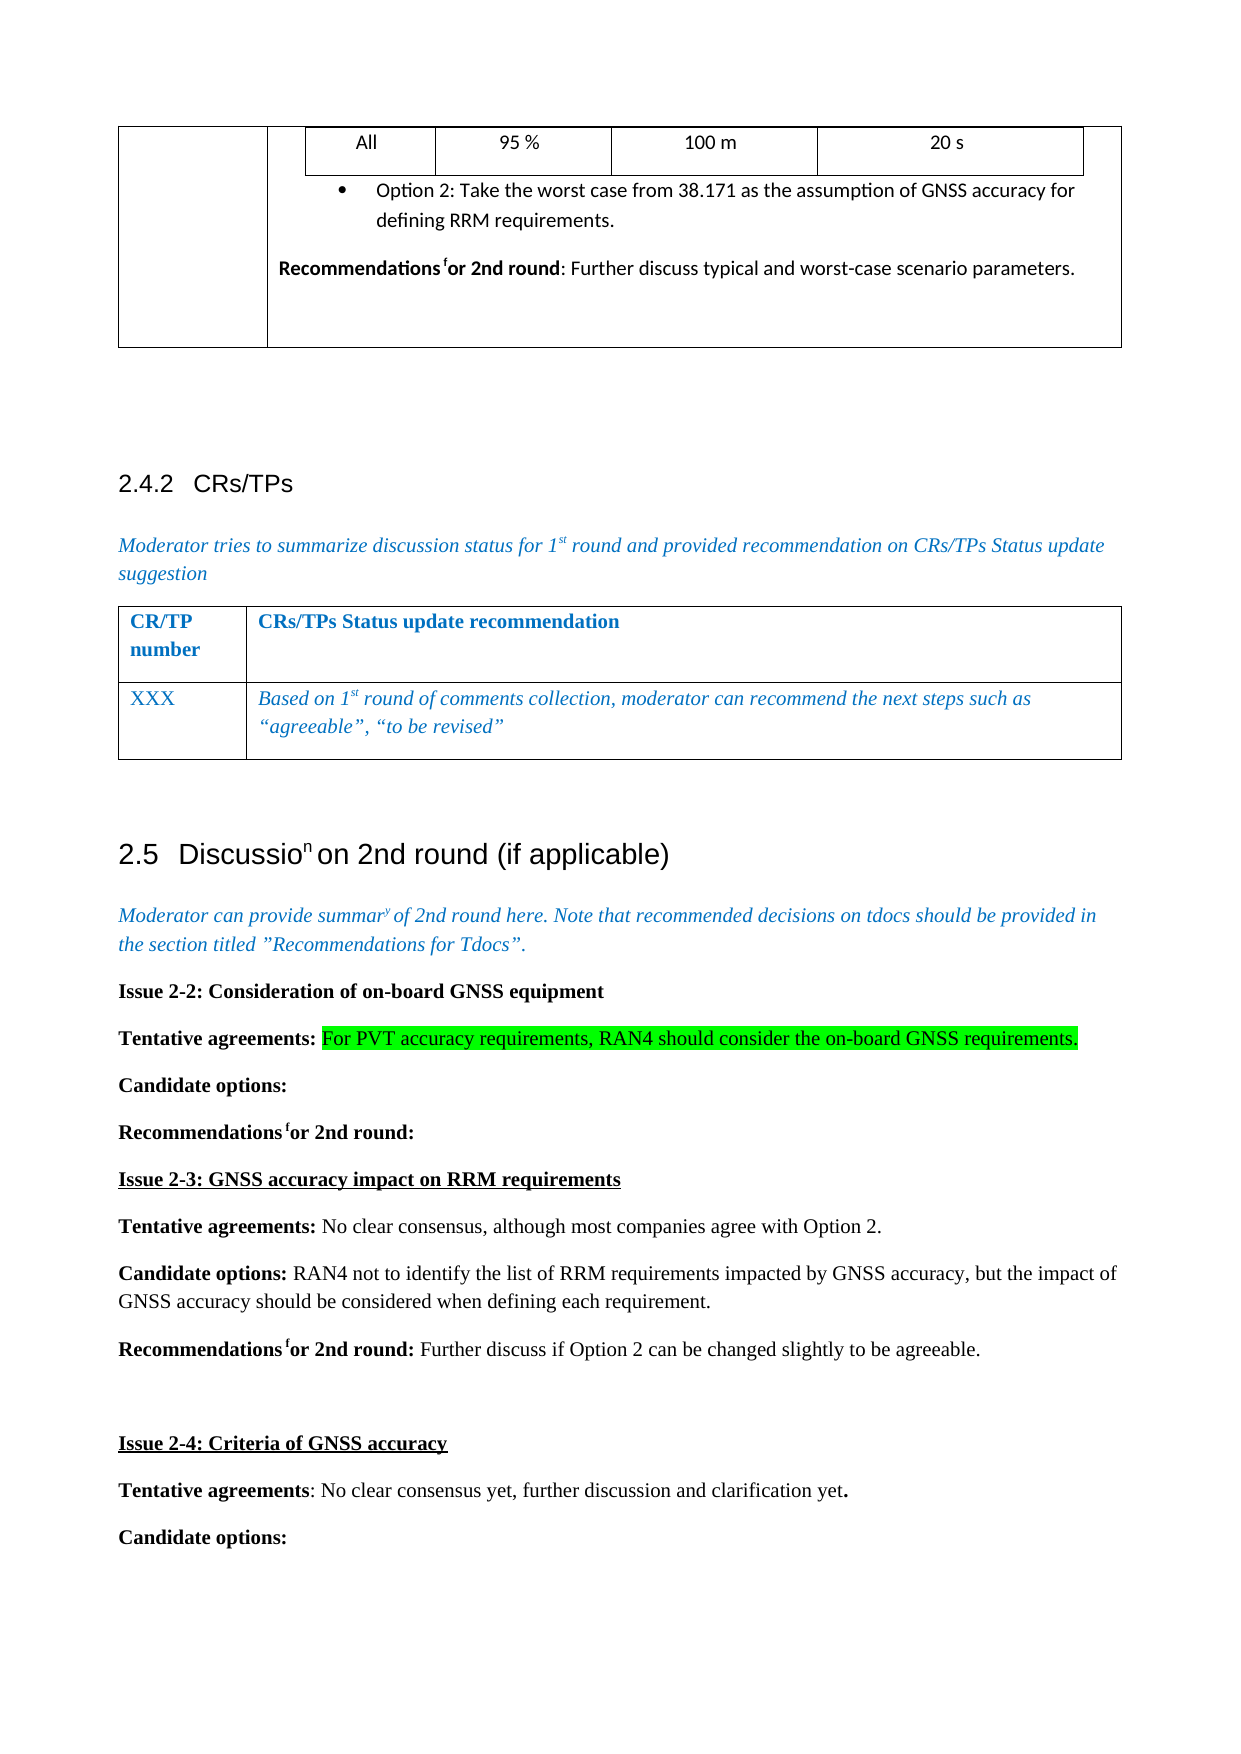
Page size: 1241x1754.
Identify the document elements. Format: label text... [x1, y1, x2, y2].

text Moderator can provide summary of 2nd round here. Note that recommended decisions on tdocs should be provided in the section titled ”Recommendations for Tdocs”. [118, 901, 1122, 958]
text Issue 2-3: GNSS accuracy impact on RRM requirements [118, 1165, 1122, 1193]
table_header CRs/TPs Status update recommendation [247, 607, 1121, 682]
text Recommendations for 2nd round: Further discuss if Option 2 can be changed slightly to be agreeable. [118, 1334, 1122, 1363]
text Tentative agreements: No clear consensus, although most companies agree with Option 2. [118, 1212, 1122, 1240]
text Moderator tries to summarize discussion status for 1st round and provided recommendation on CRs/TPs Status update suggestion [118, 530, 1122, 587]
subtitle Discussion on 2nd round (if applicable) [118, 826, 1122, 882]
text Candidate options: [118, 1523, 1122, 1551]
table_cell XXX [119, 683, 246, 759]
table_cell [119, 127, 267, 347]
text Tentative agreements: No clear consensus yet, further discussion and clarification yet. [118, 1476, 1122, 1504]
text Issue 2-4: Criteria of GNSS accuracy [118, 1428, 1122, 1457]
table_cell Based on 1st round of comments collection, moderator can recommend the next steps such as “agreeable”, “to be revised” [247, 683, 1121, 759]
subtitle CRs/TPs [118, 455, 1122, 512]
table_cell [268, 127, 1121, 347]
text Candidate options: RAN4 not to identify the list of RRM requirements impacted by GNSS accuracy, but the impact of GNSS accuracy should be considered when defining each requirement. [118, 1259, 1122, 1316]
table_header CR/TP number [119, 607, 246, 682]
